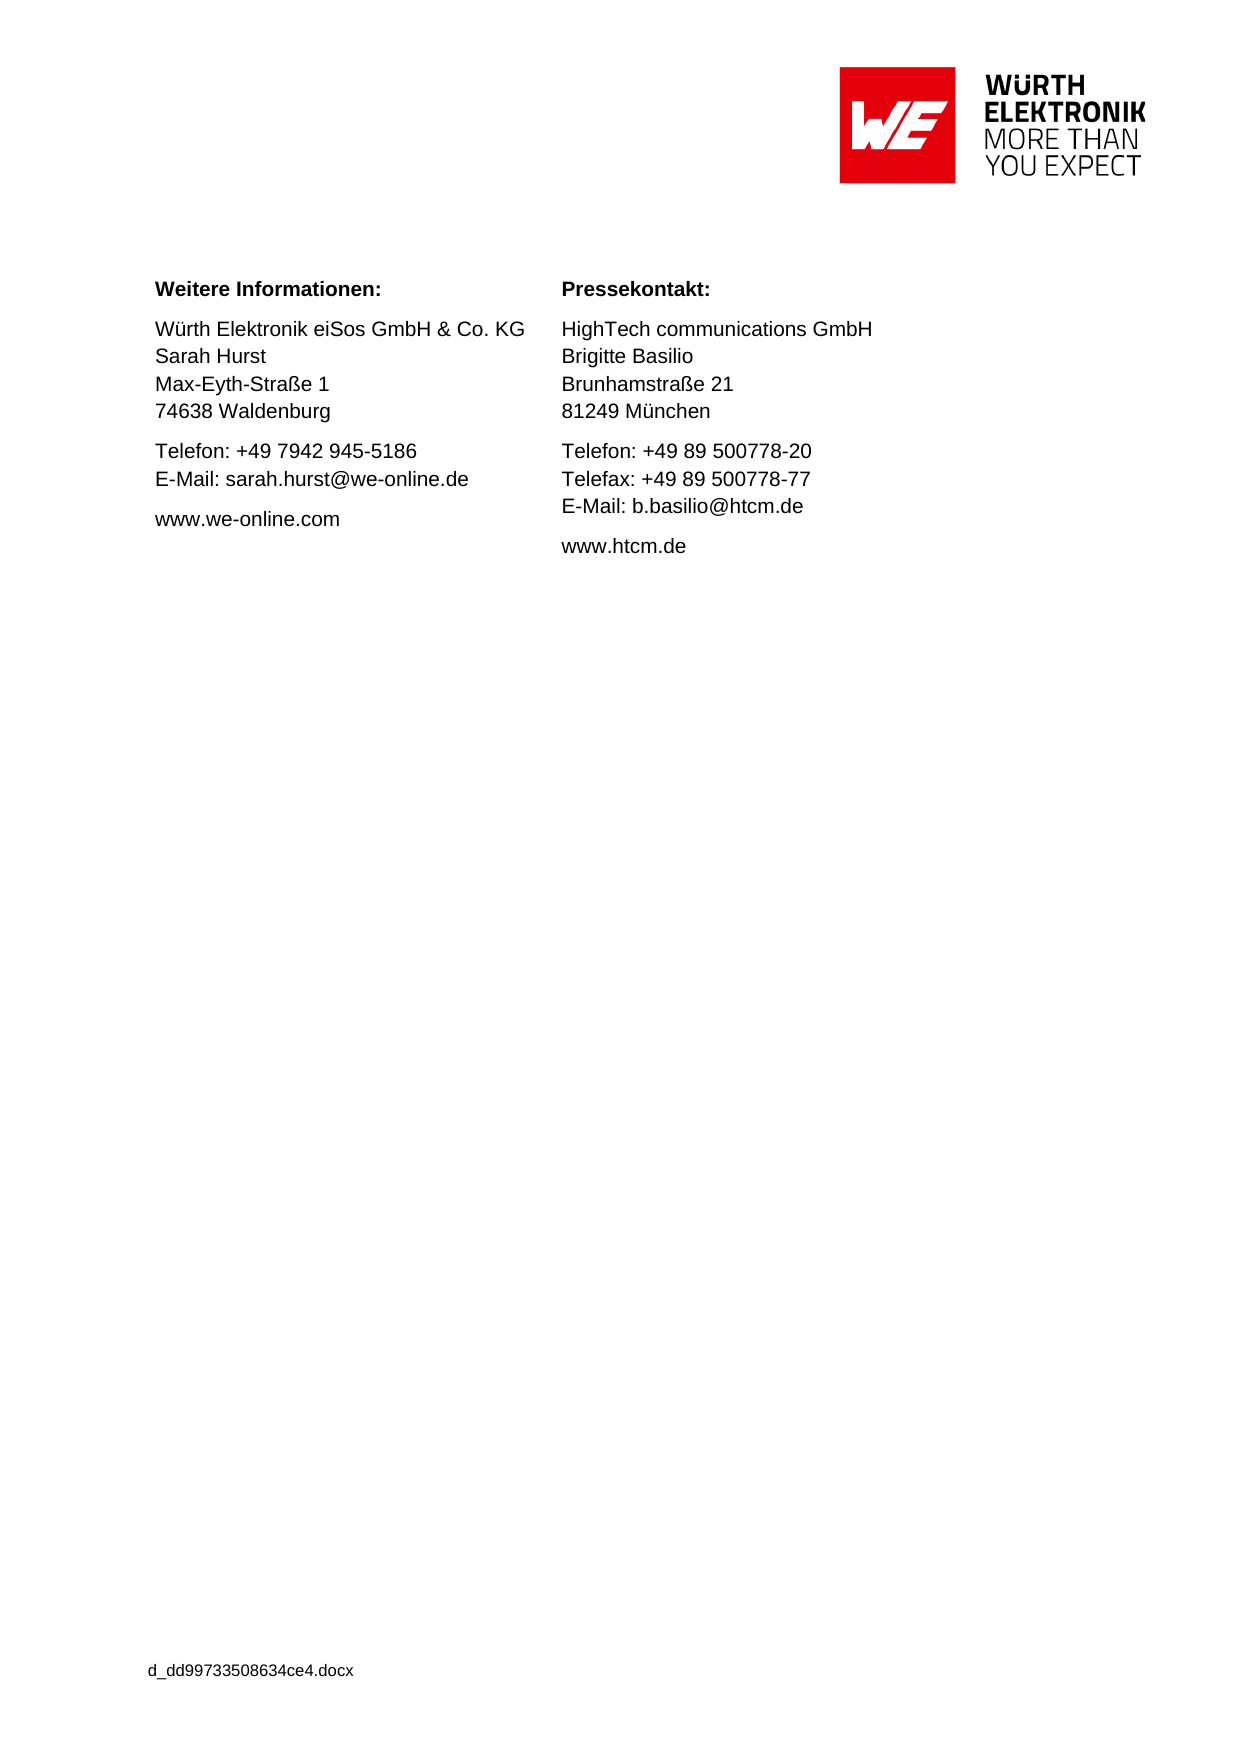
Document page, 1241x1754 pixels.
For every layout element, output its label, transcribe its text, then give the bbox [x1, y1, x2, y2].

table_header Weitere Informationen: Würth Elektronik eiSos GmbH & Co. KG Sarah Hurst Max-Eyth-Straße 1 74638 Waldenburg Telefon: +49 7942 945-5186 E-Mail: sarah.hurst@we-online.de www.we-online.com [148, 264, 554, 575]
table_header Pressekontakt: HighTech communications GmbH Brigitte Basilio Brunhamstraße 21 81249 München Telefon: +49 89 500778-20 Telefax: +49 89 500778-77 E-Mail: b.basilio@htcm.de www.htcm.de [554, 264, 887, 575]
picture [835, 63, 1146, 188]
